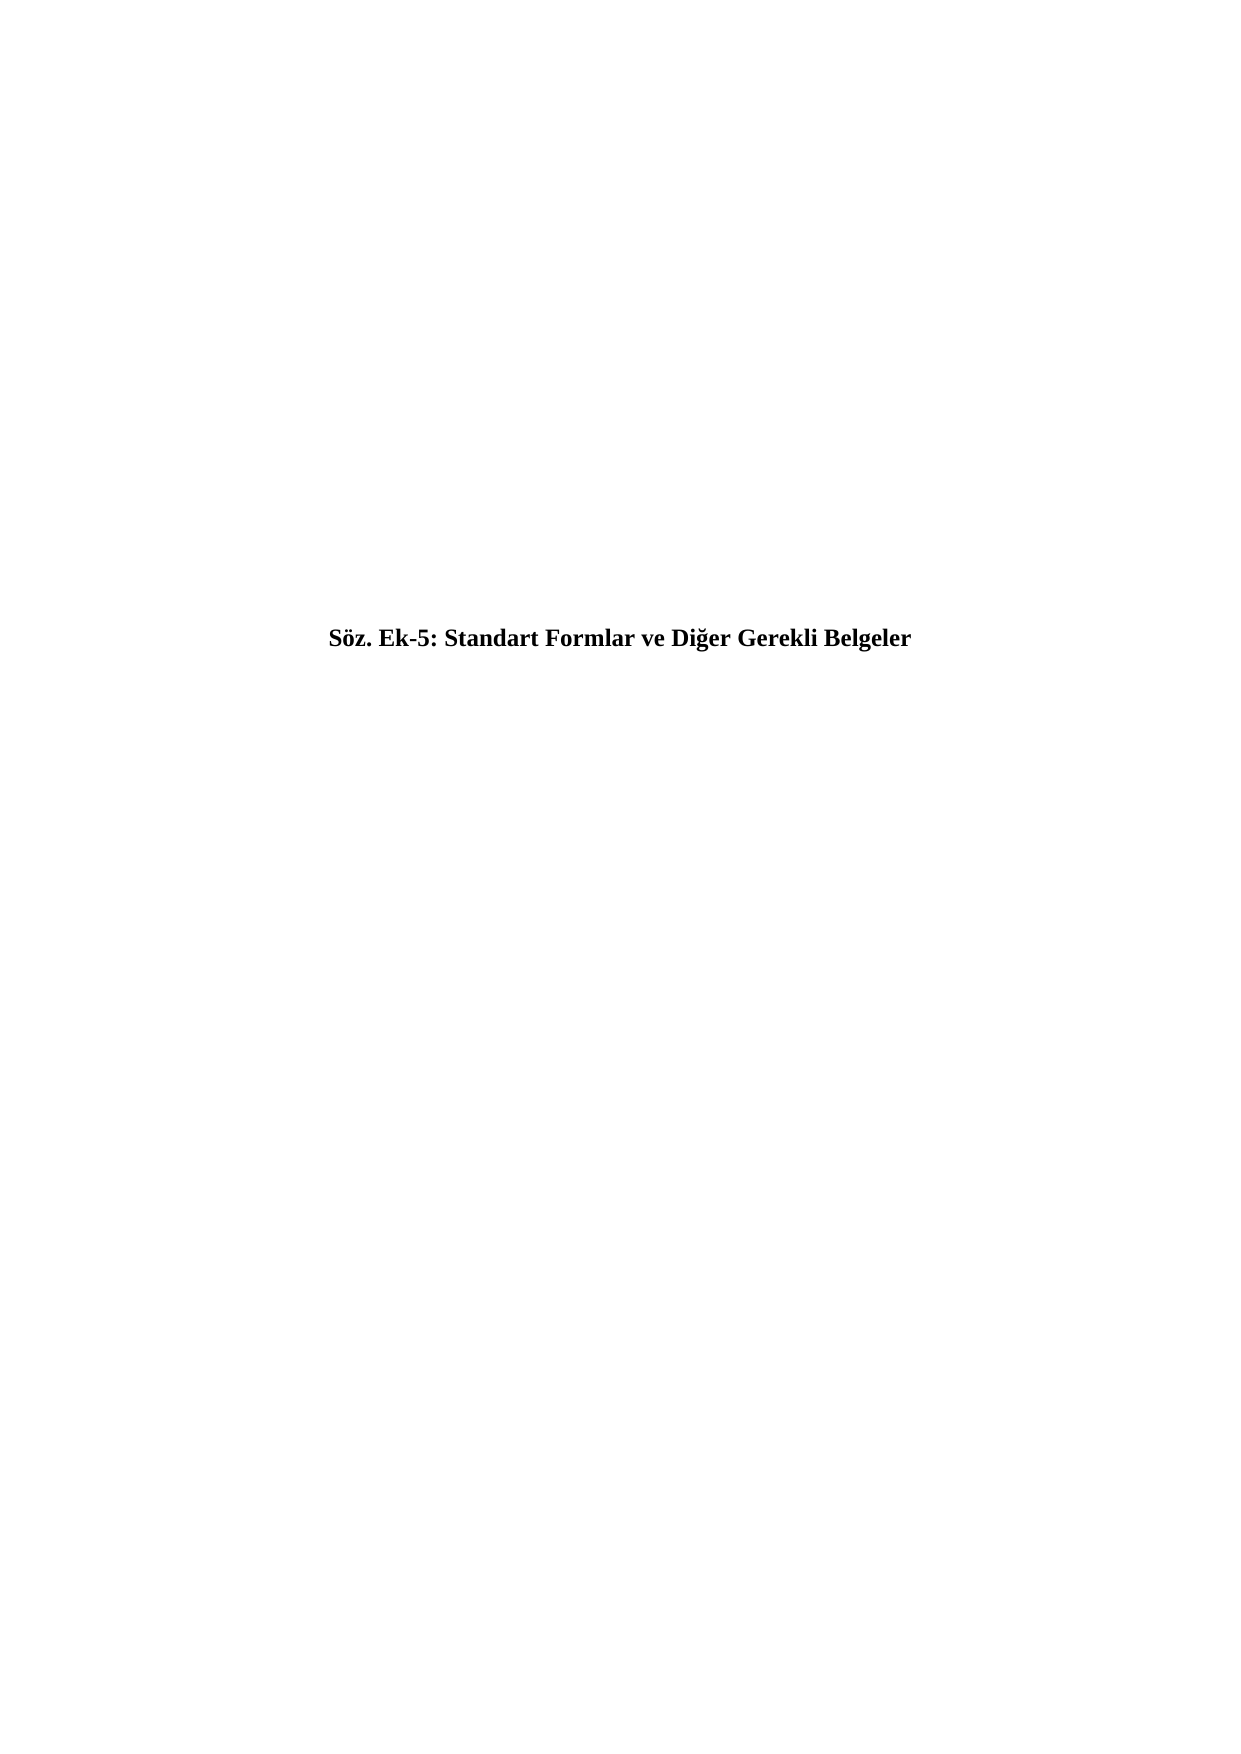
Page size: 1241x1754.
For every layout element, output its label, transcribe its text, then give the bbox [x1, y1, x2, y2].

subtitle Söz. Ek-5: Standart Formlar ve Diğer Gerekli Belgeler [328, 623, 1192, 652]
